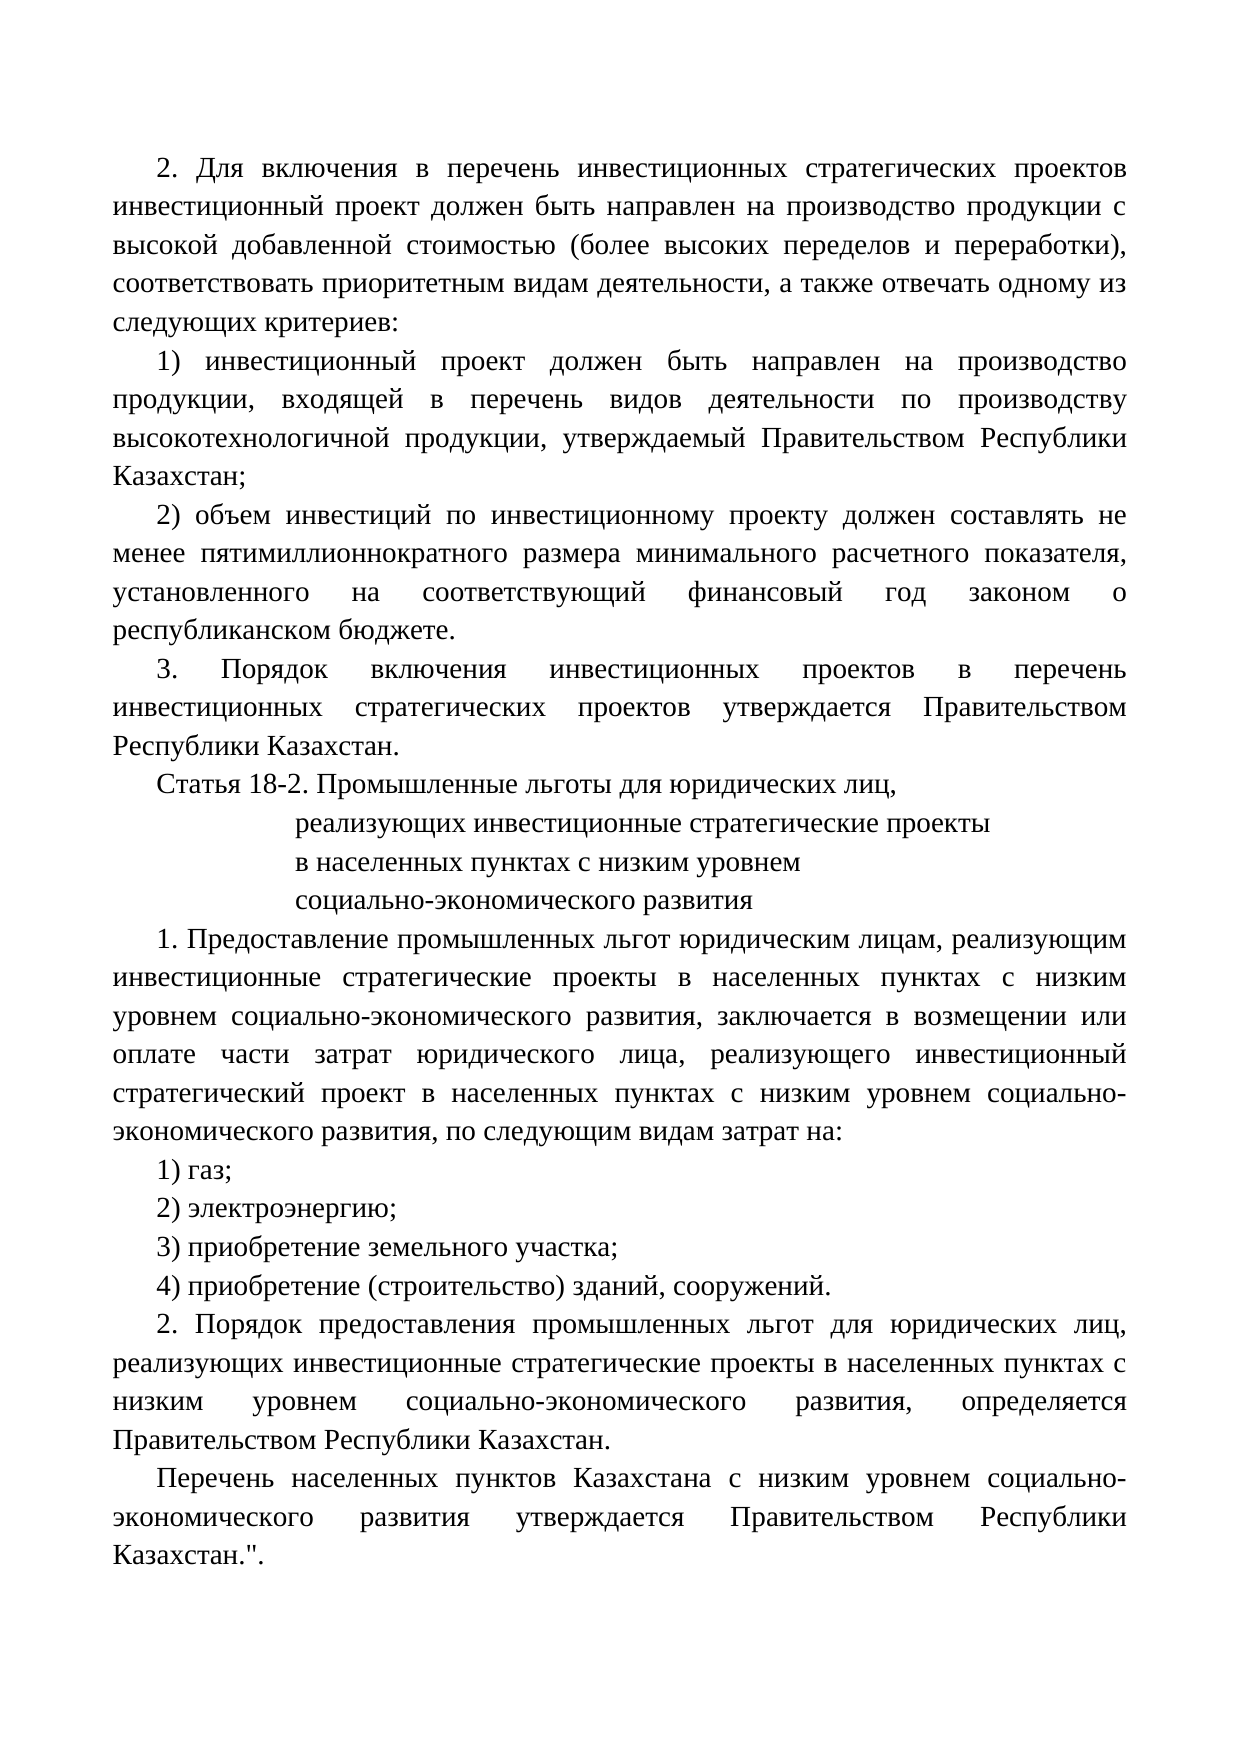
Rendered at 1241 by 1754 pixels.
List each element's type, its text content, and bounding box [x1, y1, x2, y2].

text Статья 18-2. Промышленные льготы для юридических лиц, [112, 767, 1128, 800]
text 2. Для включения в перечень инвестиционных стратегических проектов инвестиционный проект должен быть направлен на производство продукции с высокой добавленной стоимостью (более высоких переделов и переработки), соответствовать приоритетным видам деятельности, а также отвечать одному из следующих критериев: [112, 150, 1128, 338]
text 2. Порядок предоставления промышленных льгот для юридических лиц, реализующих инвестиционные стратегические проекты в населенных пунктах с низким уровнем социально-экономического развития, определяется Правительством Республики Казахстан. [112, 1306, 1128, 1455]
text Перечень населенных пунктов Казахстана с низким уровнем социально-экономического развития утверждается Правительством Республики Казахстан.". [112, 1460, 1128, 1571]
text социально-экономического развития [112, 882, 1128, 916]
text реализующих инвестиционные стратегические проекты [112, 805, 1128, 839]
text 4) приобретение (строительство) зданий, сооружений. [112, 1268, 1128, 1301]
text в населенных пунктах с низким уровнем [112, 844, 1128, 877]
text 3) приобретение земельного участка; [112, 1229, 1128, 1263]
text 1) газ; [112, 1152, 1128, 1186]
text 1) инвестиционный проект должен быть направлен на производство продукции, входящей в перечень видов деятельности по производству высокотехнологичной продукции, утверждаемый Правительством Республики Казахстан; [112, 343, 1128, 492]
text 2) электроэнергию; [112, 1191, 1128, 1224]
text 1. Предоставление промышленных льгот юридическим лицам, реализующим инвестиционные стратегические проекты в населенных пунктах с низким уровнем социально-экономического развития, заключается в возмещении или оплате части затрат юридического лица, реализующего инвестиционный стратегический проект в населенных пунктах с низким уровнем социально-экономического развития, по следующим видам затрат на: [112, 921, 1128, 1147]
text 3. Порядок включения инвестиционных проектов в перечень инвестиционных стратегических проектов утверждается Правительством Республики Казахстан. [112, 651, 1128, 762]
text 2) объем инвестиций по инвестиционному проекту должен составлять не менее пятимиллионнократного размера минимального расчетного показателя, установленного на соответствующий финансовый год законом о республиканском бюджете. [112, 497, 1128, 646]
